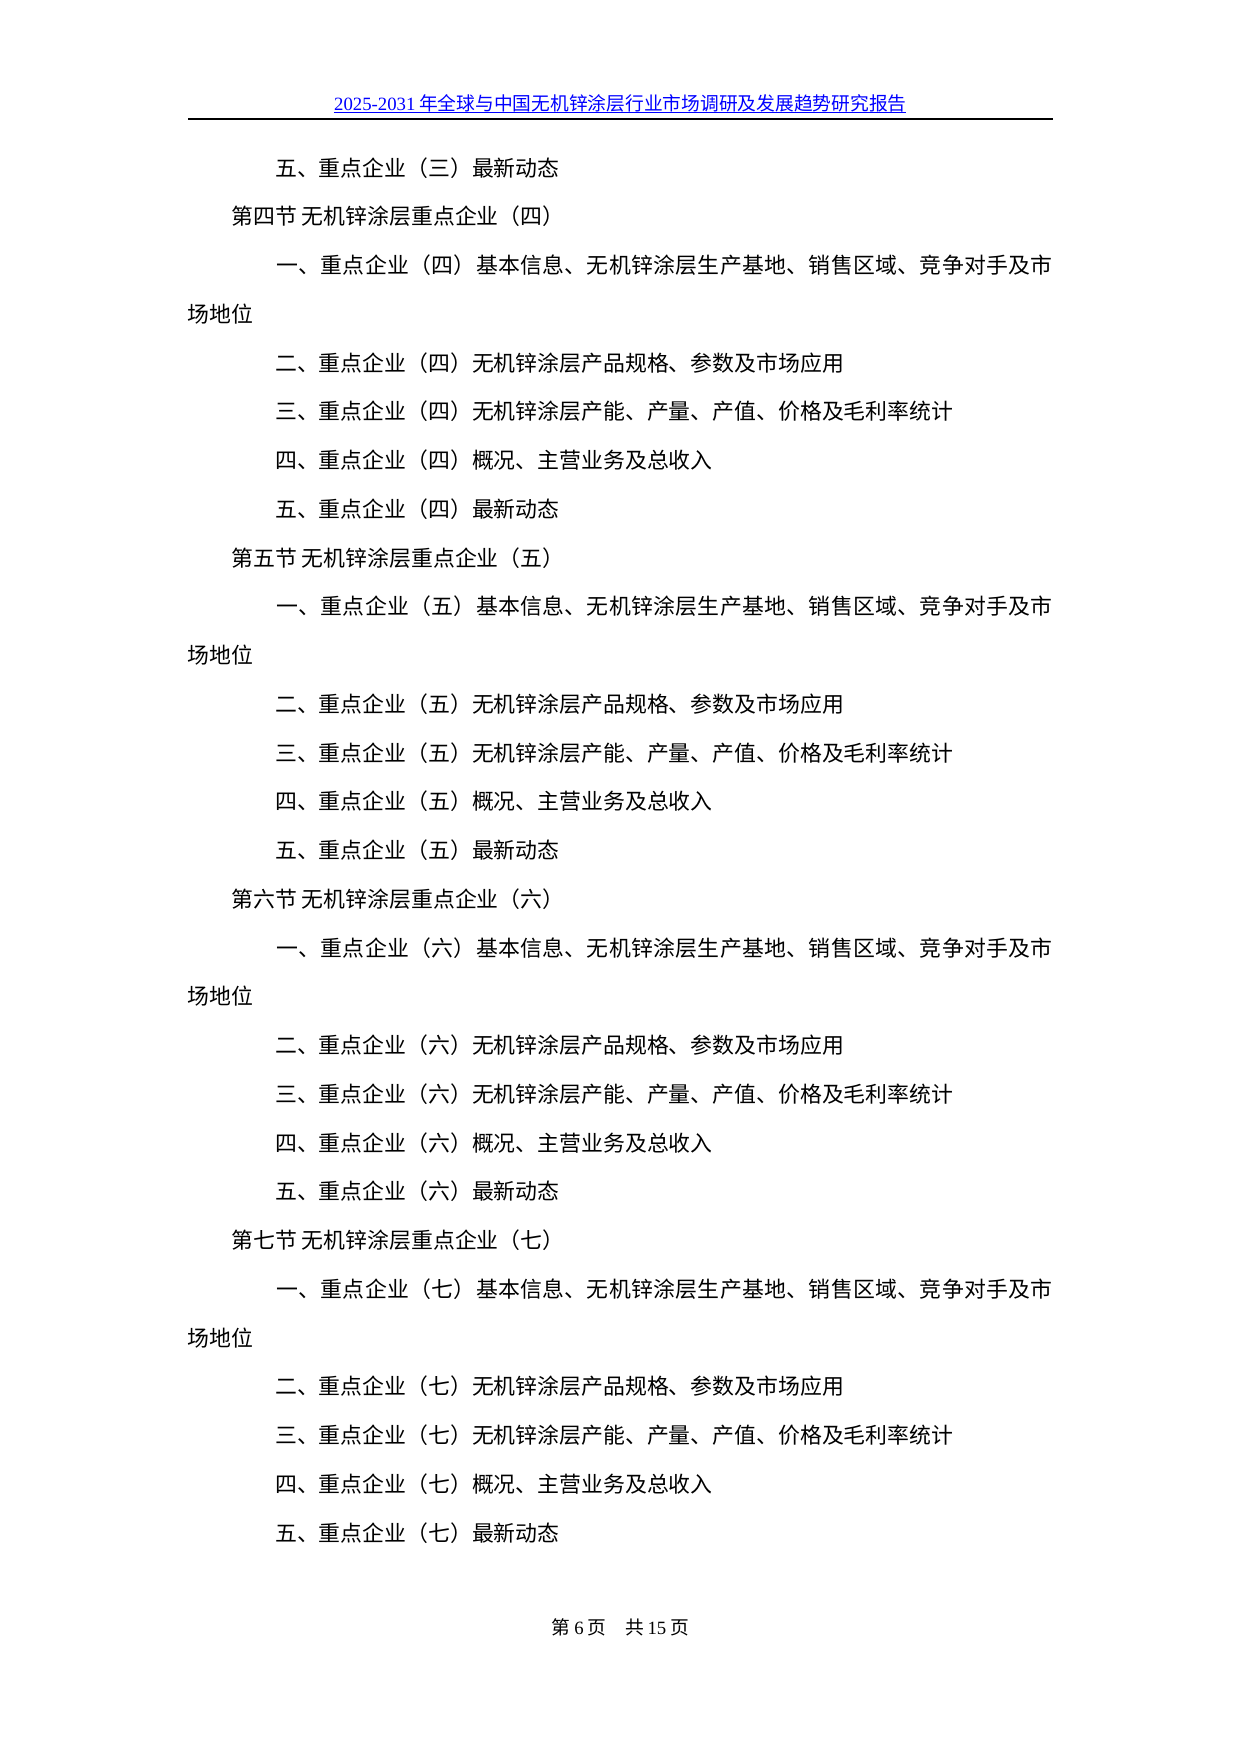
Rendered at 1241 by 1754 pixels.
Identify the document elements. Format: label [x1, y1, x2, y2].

text [187, 150, 1053, 1548]
